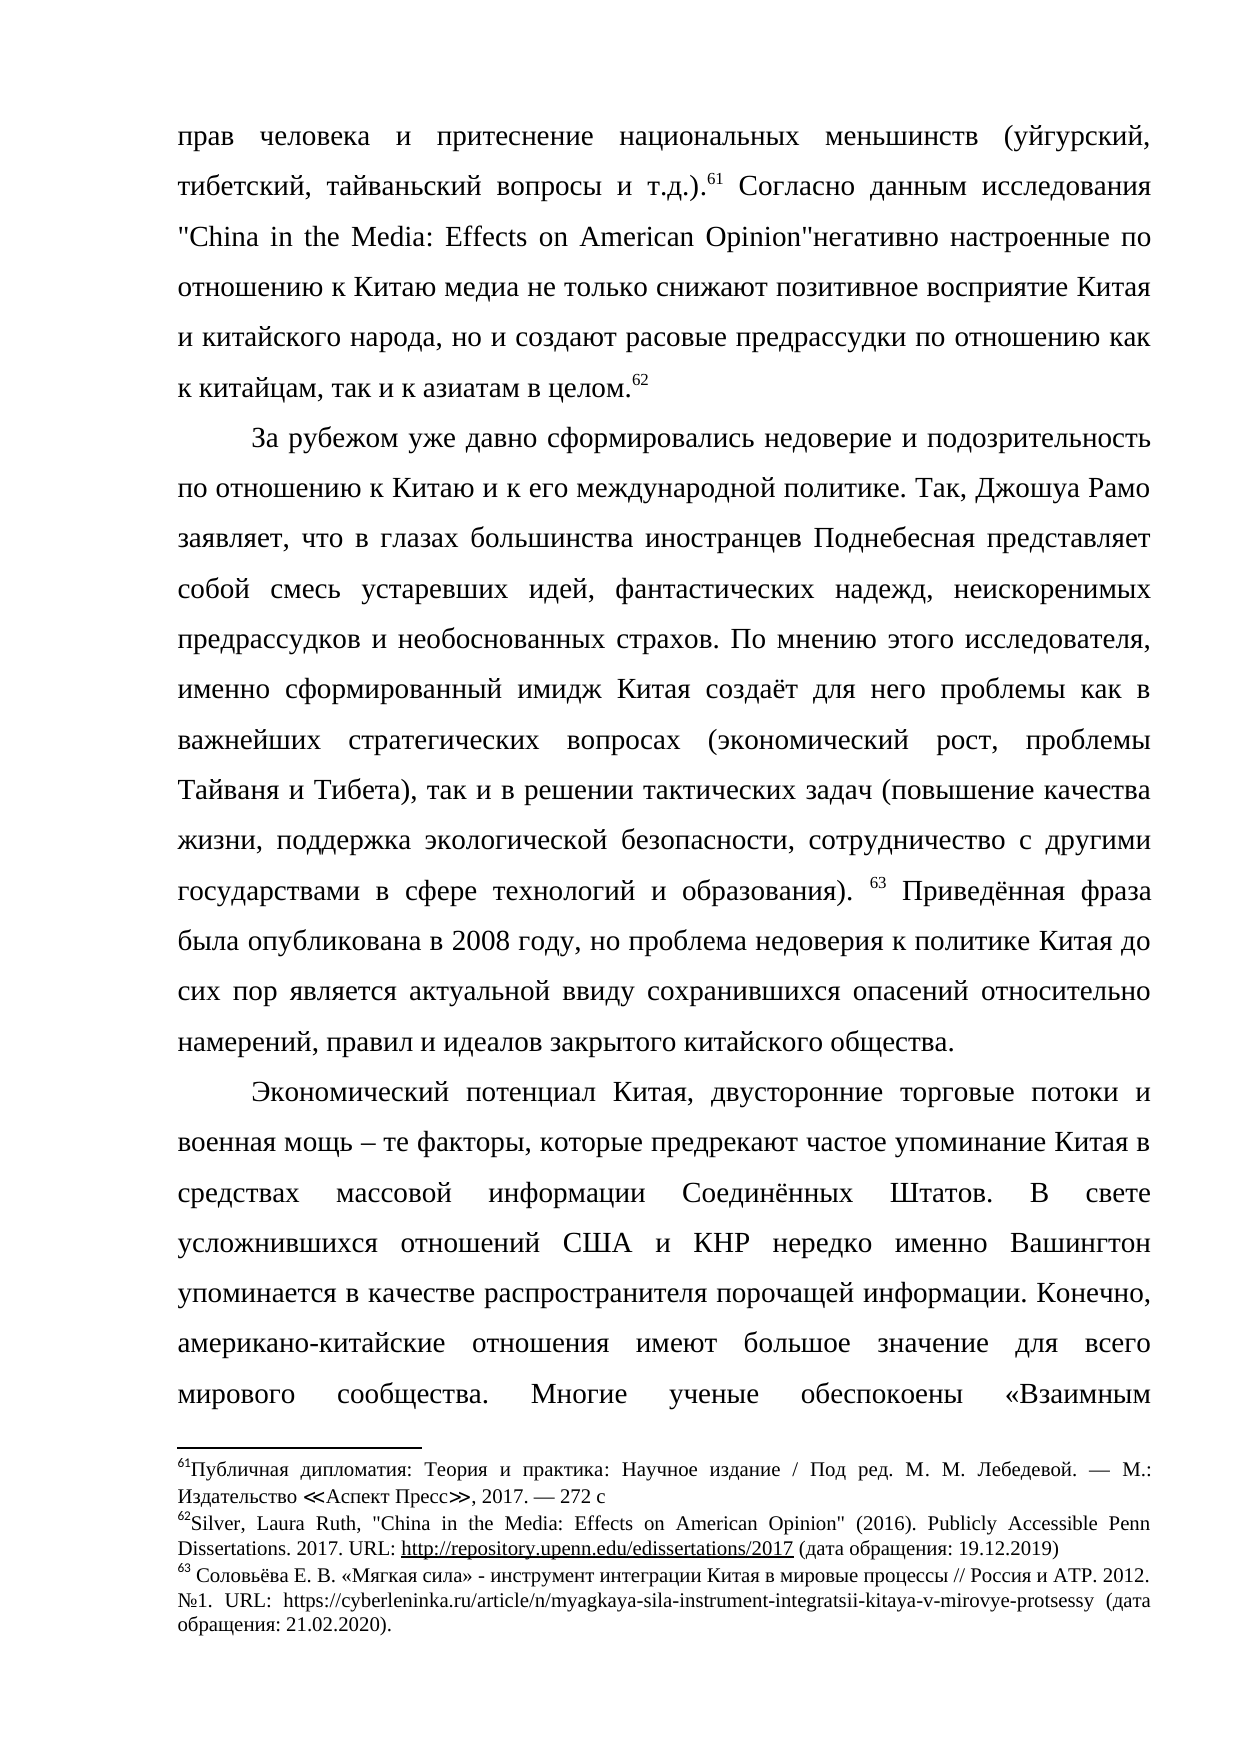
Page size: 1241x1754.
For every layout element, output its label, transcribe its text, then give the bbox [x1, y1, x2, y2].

text За рубежом уже давно сформировались недоверие и подозрительность по отношению к Китаю и к его международной политике. Так, Джошуа Рамо заявляет, что в глазах большинства иностранцев Поднебесная представляет собой смесь устаревших идей, фантастических надежд, неискоренимых предрассудков и необоснованных страхов. По мнению этого исследователя, именно сформированный имидж Китая создаёт для него проблемы как в важнейших стратегических вопросах (экономический рост, проблемы Тайваня и Тибета), так и в решении тактических задач (повышение качества жизни, поддержка экологической безопасности, сотрудничество с другими государствами в сфере технологий и образования). Приведённая фраза была опубликована в 2008 году, но проблема недоверия к политике Китая до сих пор является актуальной ввиду сохранившихся опасений относительно намерений, правил и идеалов закрытого китайского общества. [177, 420, 1152, 1057]
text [177, 1074, 1152, 1409]
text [177, 118, 1152, 403]
